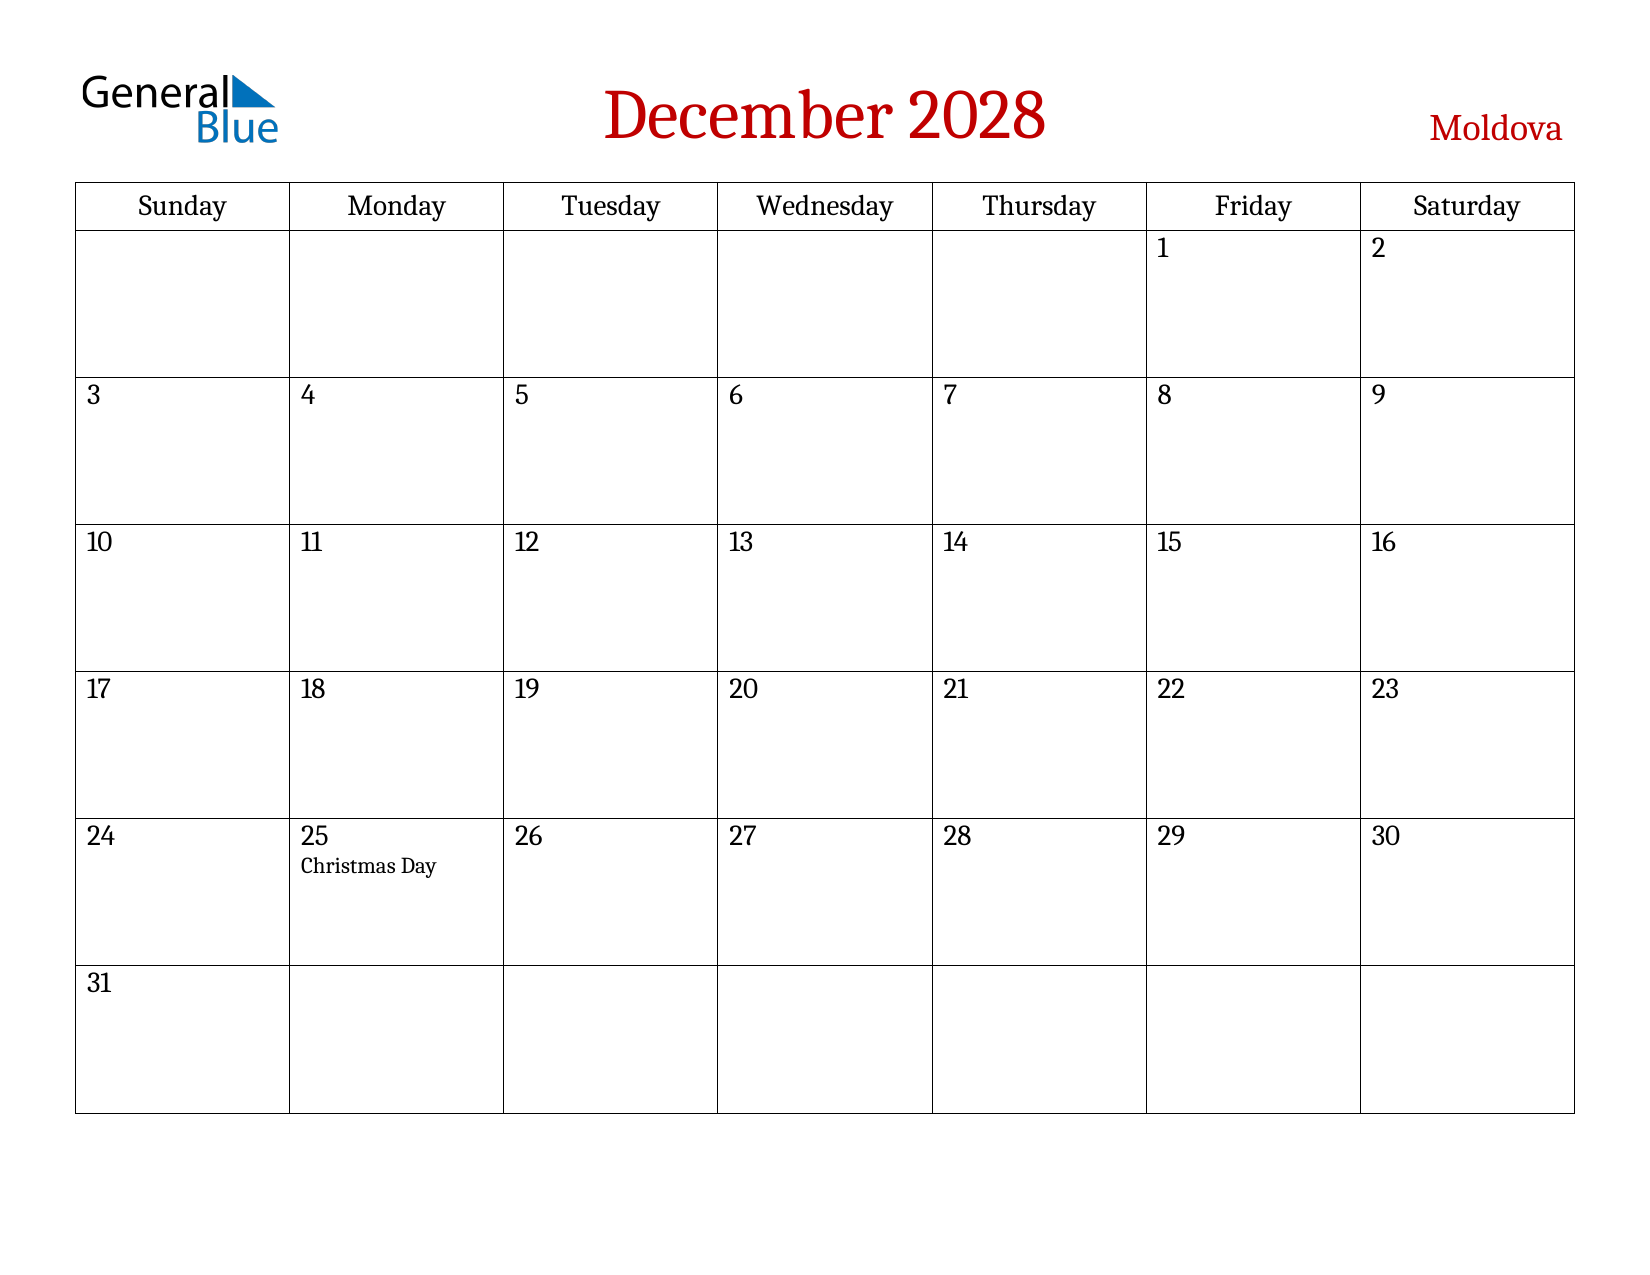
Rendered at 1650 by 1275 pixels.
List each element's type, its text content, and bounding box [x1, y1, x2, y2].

table_cell [933, 853, 1146, 965]
table_cell [933, 412, 1146, 524]
table_cell 31 [76, 966, 289, 1000]
table_cell [718, 706, 932, 818]
table_cell Friday [1147, 183, 1360, 230]
table_cell 8 [1147, 378, 1360, 412]
table_cell [76, 1000, 289, 1112]
table_cell [718, 559, 932, 671]
table_cell [933, 706, 1146, 818]
table_cell [290, 966, 503, 1000]
table_cell [1147, 1000, 1360, 1112]
table_cell [290, 265, 503, 377]
picture [82, 75, 278, 143]
table_cell [1361, 853, 1574, 965]
table_header Moldova [1146, 75, 1574, 182]
table_cell 20 [718, 672, 932, 706]
table_cell 26 [504, 819, 717, 853]
table_cell [933, 1000, 1146, 1112]
table_cell 5 [504, 378, 717, 412]
table_cell [504, 706, 717, 818]
table_cell [76, 559, 289, 671]
table_cell 18 [290, 672, 503, 706]
table_cell [76, 412, 289, 524]
table_cell [290, 706, 503, 818]
table_cell Tuesday [504, 183, 717, 230]
table_cell 7 [933, 378, 1146, 412]
table_cell [1147, 966, 1360, 1000]
table_cell 10 [76, 525, 289, 559]
table_cell [290, 1000, 503, 1112]
table_cell 22 [1147, 672, 1360, 706]
table_cell [718, 853, 932, 965]
table_cell [76, 265, 289, 377]
table_cell [718, 231, 932, 264]
table_cell [504, 966, 717, 1000]
table_cell Wednesday [718, 183, 932, 230]
table_cell 27 [718, 819, 932, 853]
table_cell 3 [76, 378, 289, 412]
table_cell 14 [933, 525, 1146, 559]
table_cell [1361, 1000, 1574, 1112]
table_header December 2028 [504, 75, 1146, 182]
table_cell [1147, 412, 1360, 524]
table_cell [1361, 265, 1574, 377]
table_cell [933, 231, 1146, 264]
table_cell [933, 966, 1146, 1000]
table_cell Saturday [1361, 183, 1574, 230]
table_cell 28 [933, 819, 1146, 853]
table_cell [1361, 559, 1574, 671]
table_cell [1147, 706, 1360, 818]
table_cell 6 [718, 378, 932, 412]
table_cell [718, 265, 932, 377]
table_cell [718, 966, 932, 1000]
table_header [76, 75, 503, 182]
table_cell [718, 1000, 932, 1112]
table_cell 15 [1147, 525, 1360, 559]
table_cell [1147, 559, 1360, 671]
table_cell [1361, 966, 1574, 1000]
table_cell [718, 412, 932, 524]
table_cell 21 [933, 672, 1146, 706]
table_cell [933, 559, 1146, 671]
table_cell Christmas Day [290, 853, 503, 965]
table_cell [1361, 706, 1574, 818]
table_cell Thursday [933, 183, 1146, 230]
table_cell [504, 412, 717, 524]
table_cell [504, 559, 717, 671]
table_cell [290, 231, 503, 264]
table_cell [504, 265, 717, 377]
table_cell [504, 853, 717, 965]
table_cell [76, 706, 289, 818]
table_cell 1 [1147, 231, 1360, 264]
table_cell 19 [504, 672, 717, 706]
table_cell Sunday [76, 183, 289, 230]
table_cell 4 [290, 378, 503, 412]
table_cell [504, 1000, 717, 1112]
table_cell 17 [76, 672, 289, 706]
table_cell 13 [718, 525, 932, 559]
table_cell Monday [290, 183, 503, 230]
table_cell 9 [1361, 378, 1574, 412]
table_cell 30 [1361, 819, 1574, 853]
table_cell [290, 559, 503, 671]
table_cell 29 [1147, 819, 1360, 853]
table_cell [1147, 853, 1360, 965]
table_cell 11 [290, 525, 503, 559]
table_cell [1361, 412, 1574, 524]
table_cell 2 [1361, 231, 1574, 264]
table_cell [76, 231, 289, 264]
table_cell 23 [1361, 672, 1574, 706]
table_cell [933, 265, 1146, 377]
table_cell [290, 412, 503, 524]
table_cell 25 [290, 819, 503, 853]
table_cell 16 [1361, 525, 1574, 559]
table_cell [504, 231, 717, 264]
table_cell 24 [76, 819, 289, 853]
table_cell [1147, 265, 1360, 377]
table_cell 12 [504, 525, 717, 559]
table_cell [76, 853, 289, 965]
